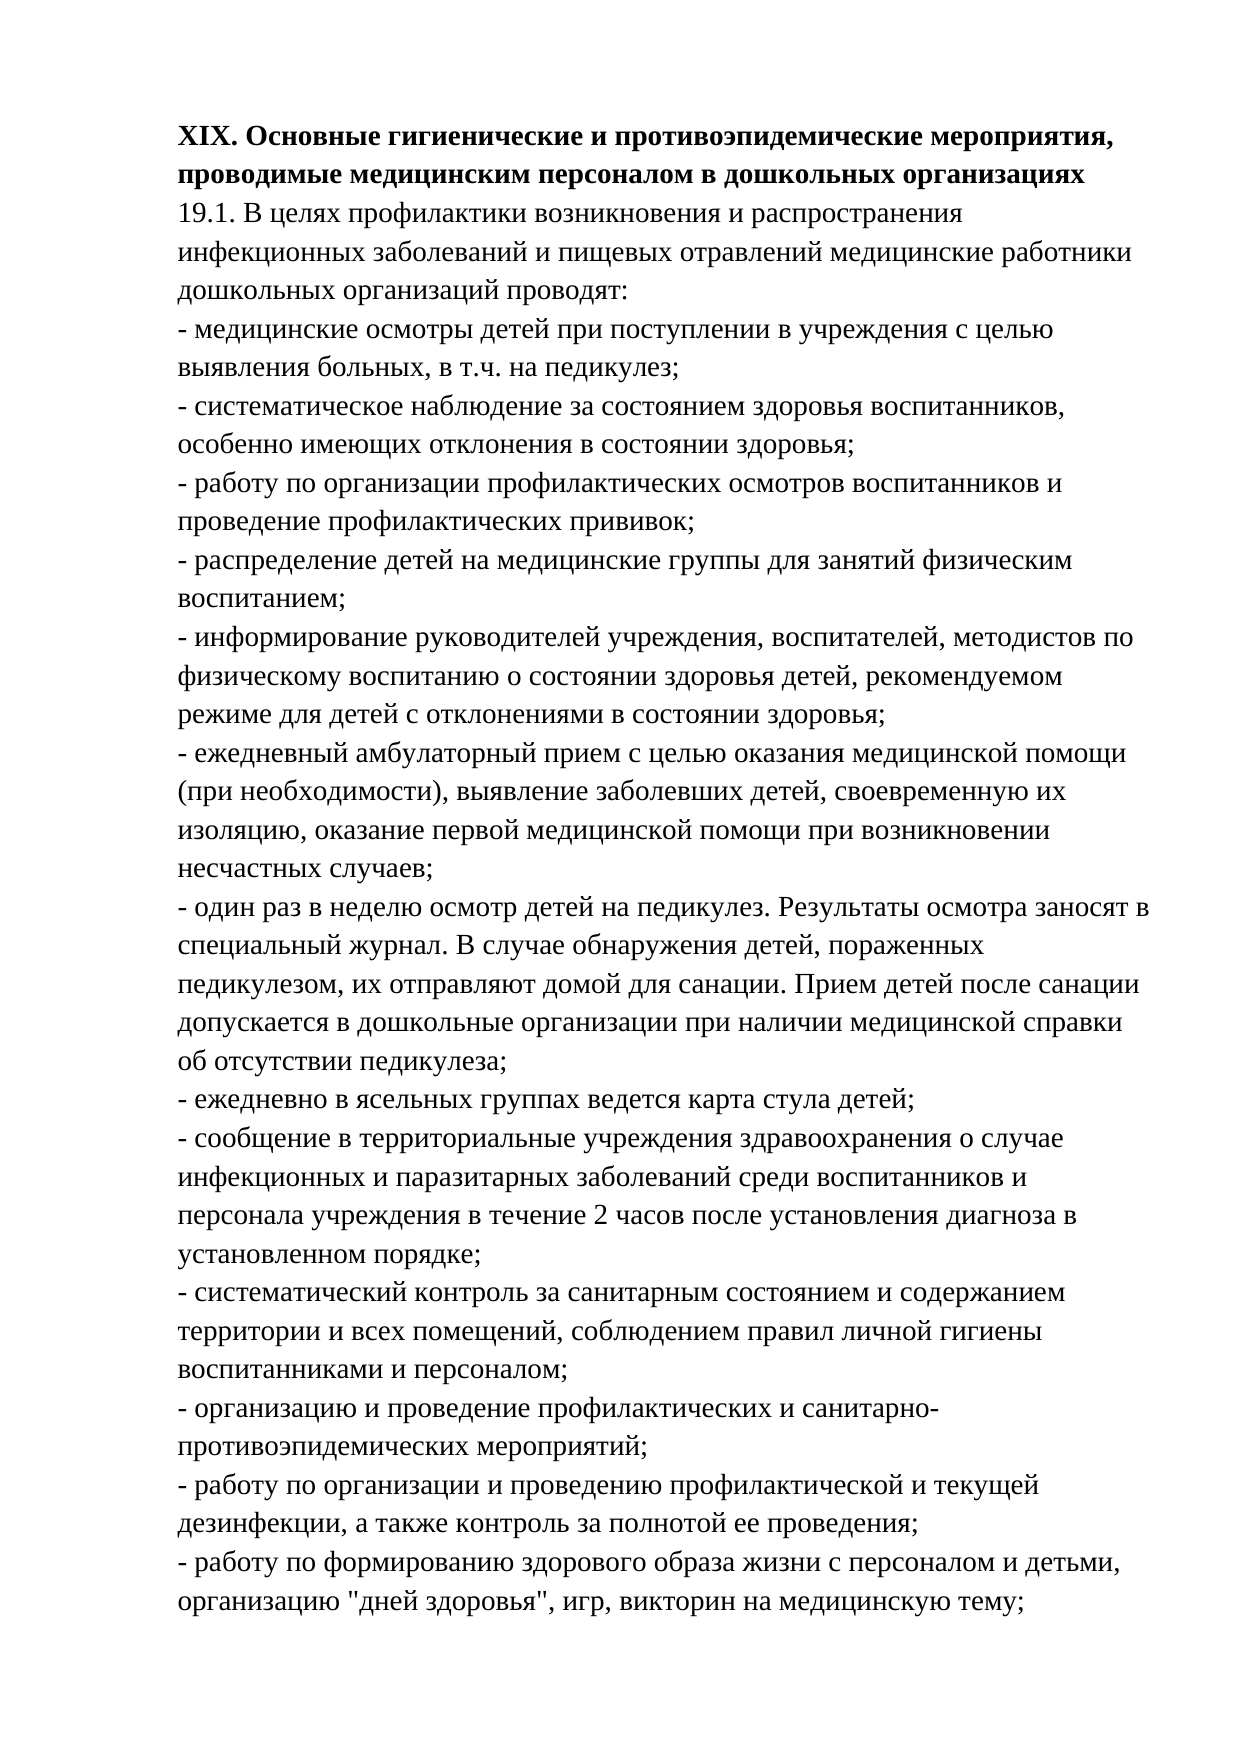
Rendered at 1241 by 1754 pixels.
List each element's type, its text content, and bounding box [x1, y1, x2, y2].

text 19.1. В целях профилактики возникновения и распространения инфекционных заболеваний и пищевых отравлений медицинские работники дошкольных организаций проводят: [177, 195, 1152, 306]
text - распределение детей на медицинские группы для занятий физическим воспитанием; [177, 542, 1152, 614]
text XIX. Основные гигиенические и противоэпидемические мероприятия, проводимые медицинским персоналом в дошкольных организациях [177, 118, 1152, 190]
text - информирование руководителей учреждения, воспитателей, методистов по физическому воспитанию о состоянии здоровья детей, рекомендуемом режиме для детей с отклонениями в состоянии здоровья; [177, 619, 1152, 730]
text - работу по организации и проведению профилактической и текущей дезинфекции, а также контроль за полнотой ее проведения; [177, 1467, 1152, 1539]
text - ежедневно в ясельных группах ведется карта стула детей; [177, 1082, 1152, 1115]
text - систематический контроль за санитарным состоянием и содержанием территории и всех помещений, соблюдением правил личной гигиены воспитанниками и персоналом; [177, 1274, 1152, 1385]
text - ежедневный амбулаторный прием с целью оказания медицинской помощи (при необходимости), выявление заболевших детей, своевременную их изоляцию, оказание первой медицинской помощи при возникновении несчастных случаев; [177, 735, 1152, 884]
text - работу по формированию здорового образа жизни с персоналом и детьми, организацию "дней здоровья", игр, викторин на медицинскую тему; [177, 1544, 1152, 1616]
text - медицинские осмотры детей при поступлении в учреждения с целью выявления больных, в т.ч. на педикулез; [177, 311, 1152, 383]
text - организацию и проведение профилактических и санитарно-противоэпидемических мероприятий; [177, 1390, 1152, 1462]
text - систематическое наблюдение за состоянием здоровья воспитанников, особенно имеющих отклонения в состоянии здоровья; [177, 388, 1152, 460]
text - сообщение в территориальные учреждения здравоохранения о случае инфекционных и паразитарных заболеваний среди воспитанников и персонала учреждения в течение 2 часов после установления диагноза в установленном порядке; [177, 1120, 1152, 1269]
text - один раз в неделю осмотр детей на педикулез. Результаты осмотра заносят в специальный журнал. В случае обнаружения детей, пораженных педикулезом, их отправляют домой для санации. Прием детей после санации допускается в дошкольные организации при наличии медицинской справки об отсутствии педикулеза; [177, 889, 1152, 1077]
text - работу по организации профилактических осмотров воспитанников и проведение профилактических прививок; [177, 465, 1152, 537]
